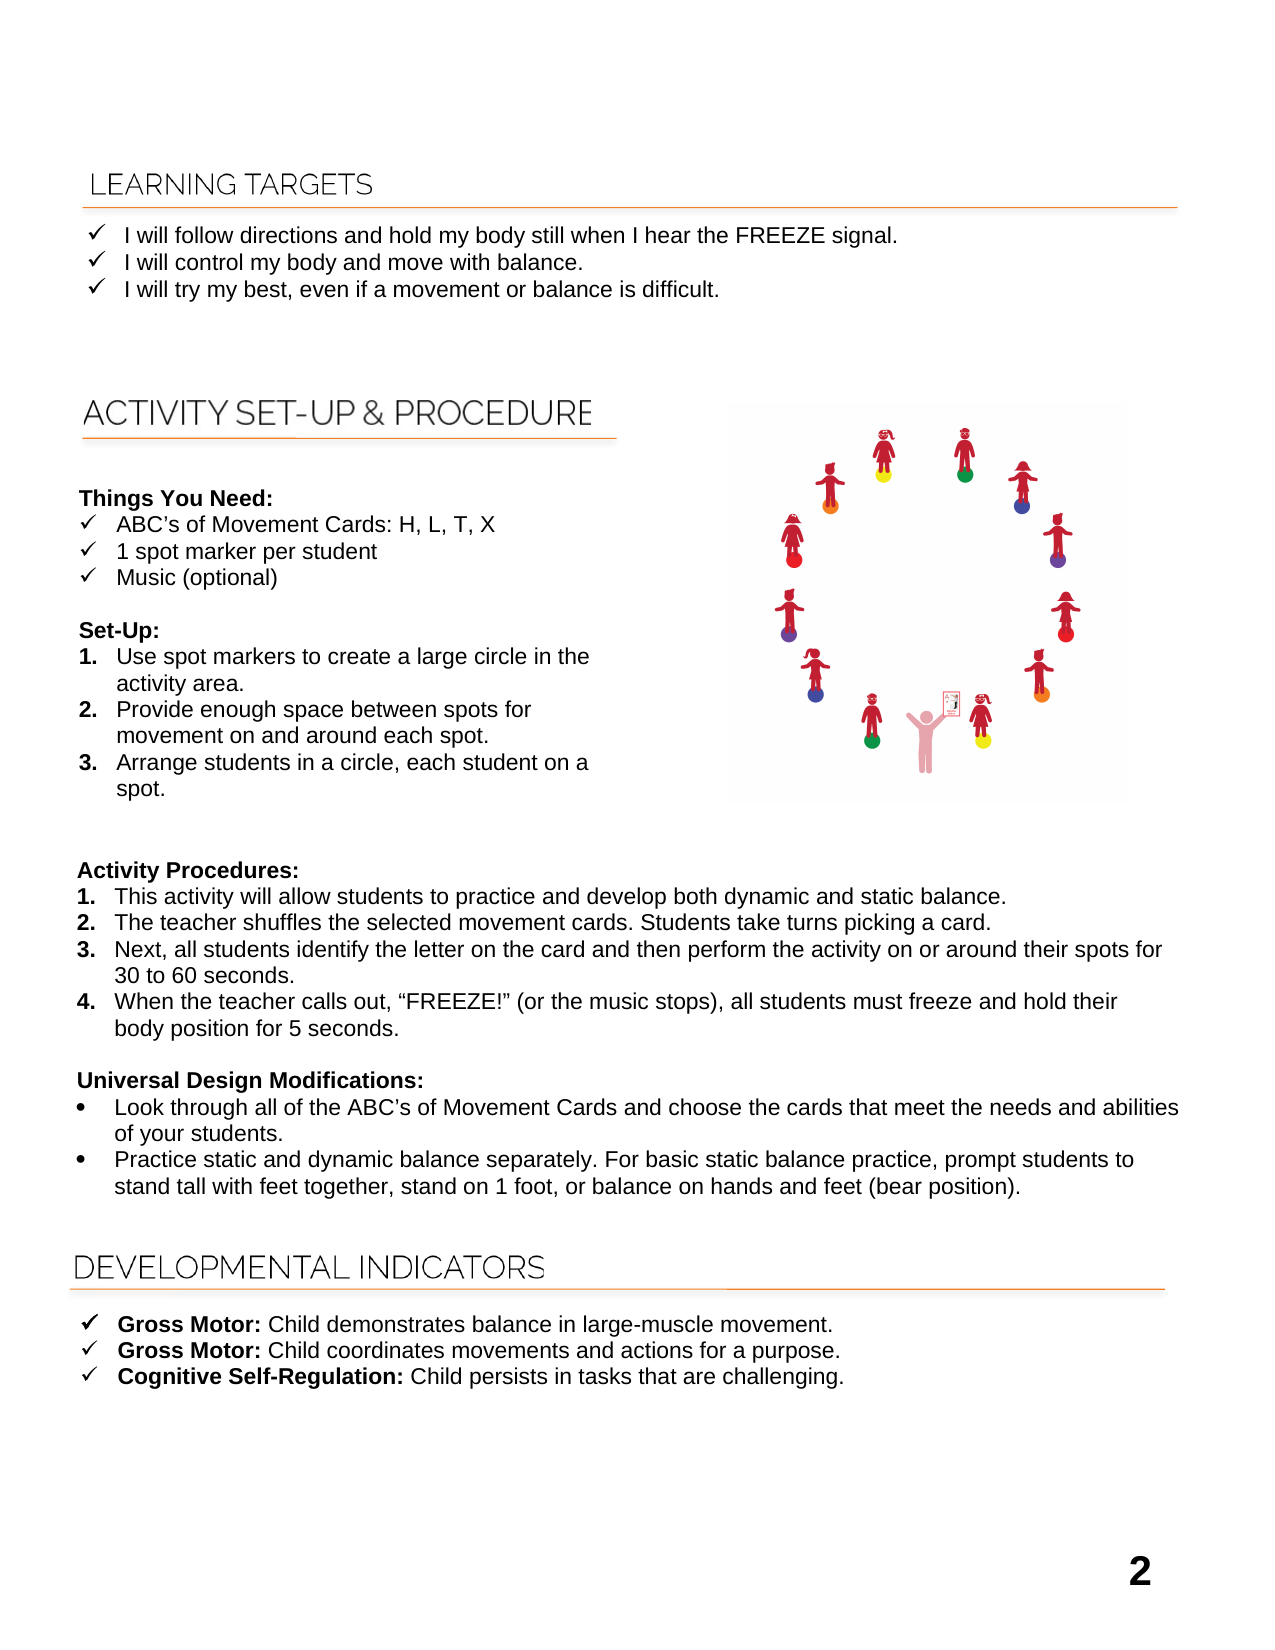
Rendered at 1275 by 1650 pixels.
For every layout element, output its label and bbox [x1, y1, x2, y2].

picture [727, 403, 1128, 804]
picture [82, 391, 591, 429]
picture [52, 1245, 544, 1285]
picture [89, 164, 385, 202]
